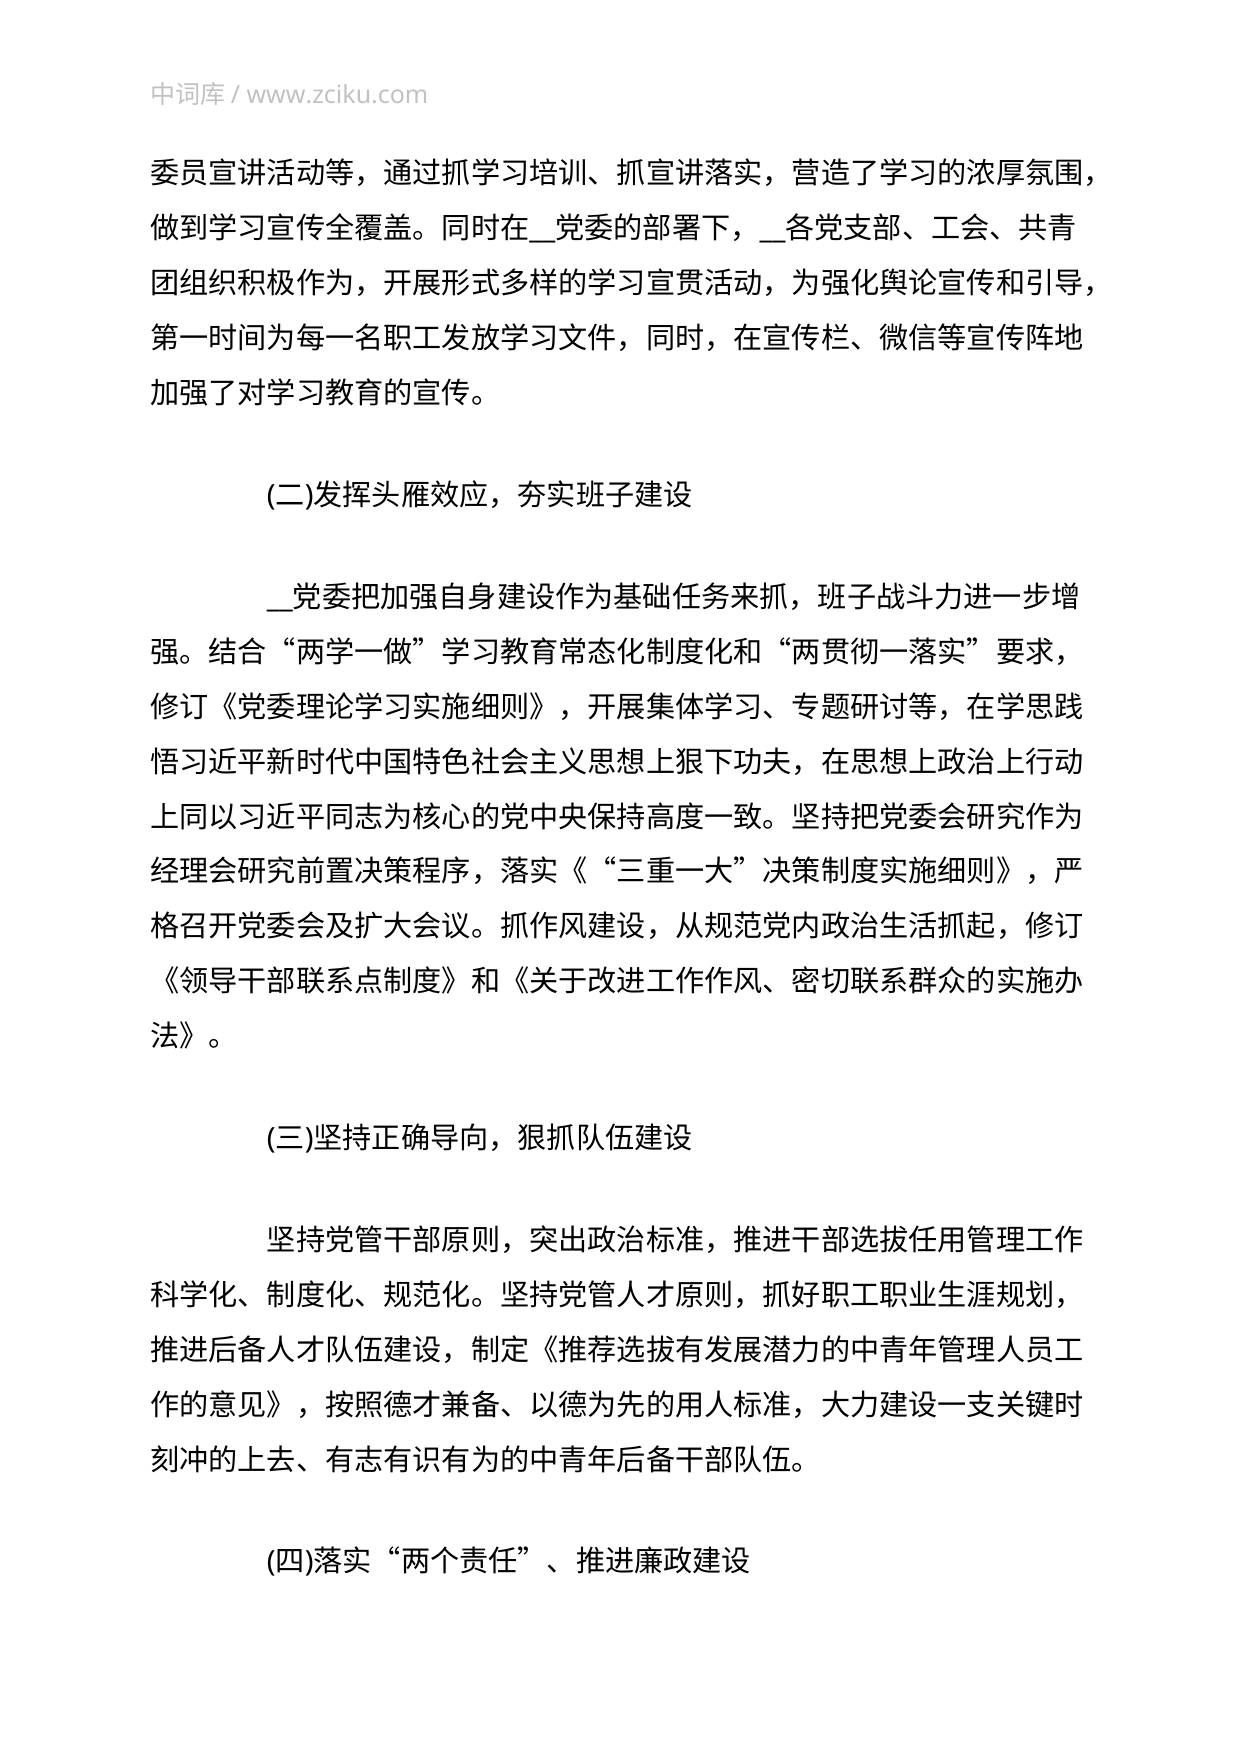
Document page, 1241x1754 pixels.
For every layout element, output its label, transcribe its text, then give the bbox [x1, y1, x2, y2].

text (二)发挥头雁效应，夯实班子建设 [150, 471, 1090, 514]
text __党委把加强自身建设作为基础任务来抓，班子战斗力进一步增强。结合“两学一做”学习教育常态化制度化和“两贯彻一落实”要求，修订《党委理论学习实施细则》，开展集体学习、专题研讨等，在学思践悟习近平新时代中国特色社会主义思想上狠下功夫，在思想上政治上行动上同以习近平同志为核心的党中央保持高度一致。坚持把党委会研究作为经理会研究前置决策程序，落实《“三重一大”决策制度实施细则》，严格召开党委会及扩大会议。抓作风建设，从规范党内政治生活抓起，修订《领导干部联系点制度》和《关于改进工作作风、密切联系群众的实施办法》。 [150, 573, 1090, 1055]
text (四)落实“两个责任”、推进廉政建设 [150, 1538, 1090, 1580]
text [150, 150, 1090, 412]
text (三)坚持正确导向，狠抓队伍建设 [150, 1114, 1090, 1157]
text 坚持党管干部原则，突出政治标准，推进干部选拔任用管理工作科学化、制度化、规范化。坚持党管人才原则，抓好职工职业生涯规划，推进后备人才队伍建设，制定《推荐选拔有发展潜力的中青年管理人员工作的意见》，按照德才兼备、以德为先的用人标准，大力建设一支关键时刻冲的上去、有志有识有为的中青年后备干部队伍。 [150, 1216, 1090, 1478]
